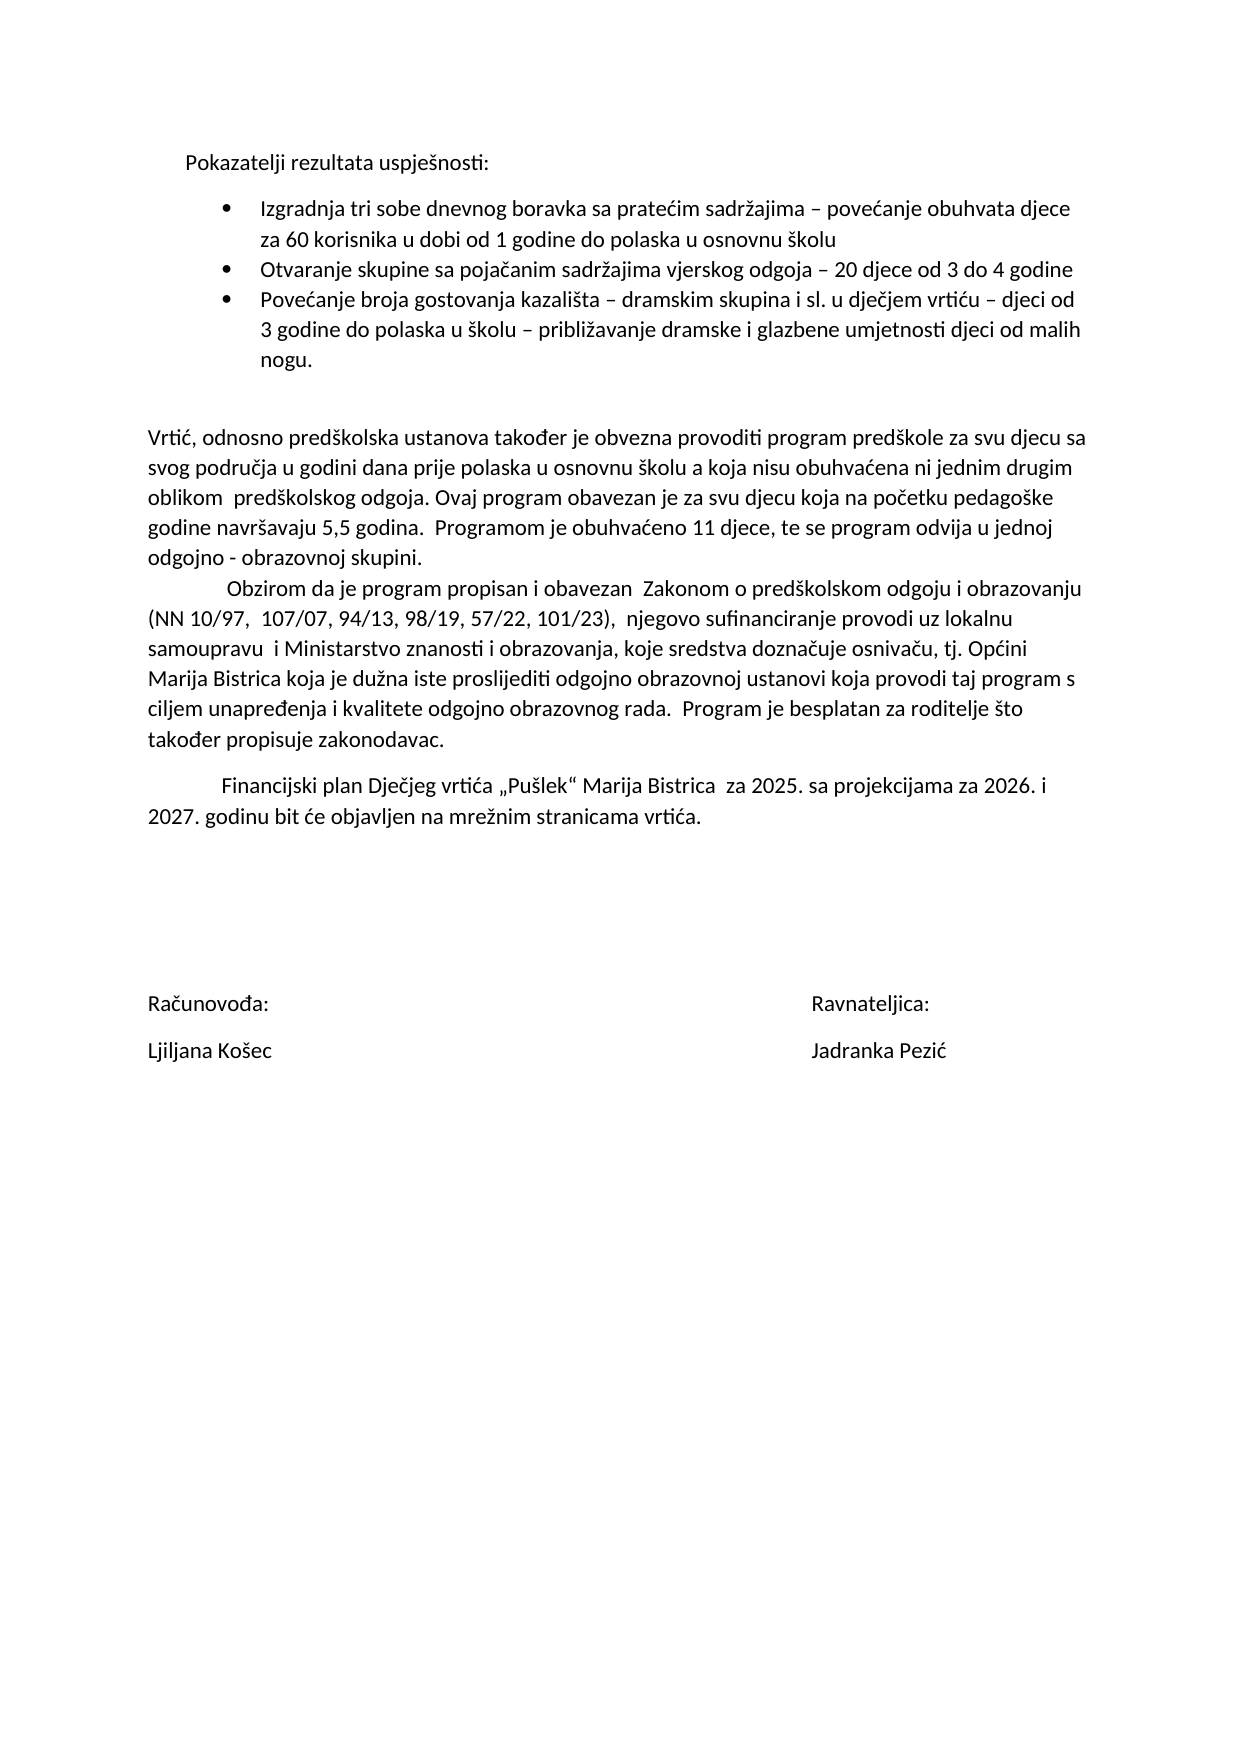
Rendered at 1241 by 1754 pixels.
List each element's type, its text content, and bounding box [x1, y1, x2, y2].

list Otvaranje skupine sa pojačanim sadržajima vjerskog odgoja – 20 djece od 3 do 4 godine [223, 255, 1093, 283]
text Ljiljana Košec Jadranka Pezić [148, 1036, 1093, 1064]
text Financijski plan Dječjeg vrtića „Pušlek“ Marija Bistrica za 2025. sa projekcijama za 2026. i 2027. godinu bit će objavljen na mrežnim stranicama vrtića. [148, 772, 1093, 830]
list Izgradnja tri sobe dnevnog boravka sa pratećim sadržajima – povećanje obuhvata djece za 60 korisnika u dobi od 1 godine do polaska u osnovnu školu [223, 194, 1093, 253]
text Računovođa: Ravnateljica: [148, 989, 1093, 1017]
text Pokazatelji rezultata uspješnosti: [148, 148, 1093, 176]
text Vrtić, odnosno predškolska ustanova također je obvezna provoditi program predškole za svu djecu sa svog područja u godini dana prije polaska u osnovnu školu a koja nisu obuhvaćena ni jednim drugim oblikom predškolskog odgoja. Ovaj program obavezan je za svu djecu koja na početku pedagoške godine navršavaju 5,5 godina. Programom je obuhvaćeno 11 djece, te se program odvija u jednoj odgojno - obrazovnoj skupini. Obzirom da je program propisan i obavezan Zakonom o predškolskom odgoju i obrazovanju (NN 10/97, 107/07, 94/13, 98/19, 57/22, 101/23), njegovo sufinanciranje provodi uz lokalnu samoupravu i Ministarstvo znanosti i obrazovanja, koje sredstva doznačuje osnivaču, tj. Općini Marija Bistrica koja je dužna iste proslijediti odgojno obrazovnoj ustanovi koja provodi taj program s ciljem unapređenja i kvalitete odgojno obrazovnog rada. Program je besplatan za roditelje što također propisuje zakonodavac. [148, 423, 1093, 753]
list Povećanje broja gostovanja kazališta – dramskim skupina i sl. u dječjem vrtiću – djeci od 3 godine do polaska u školu – približavanje dramske i glazbene umjetnosti djeci od malih nogu. [223, 285, 1093, 373]
